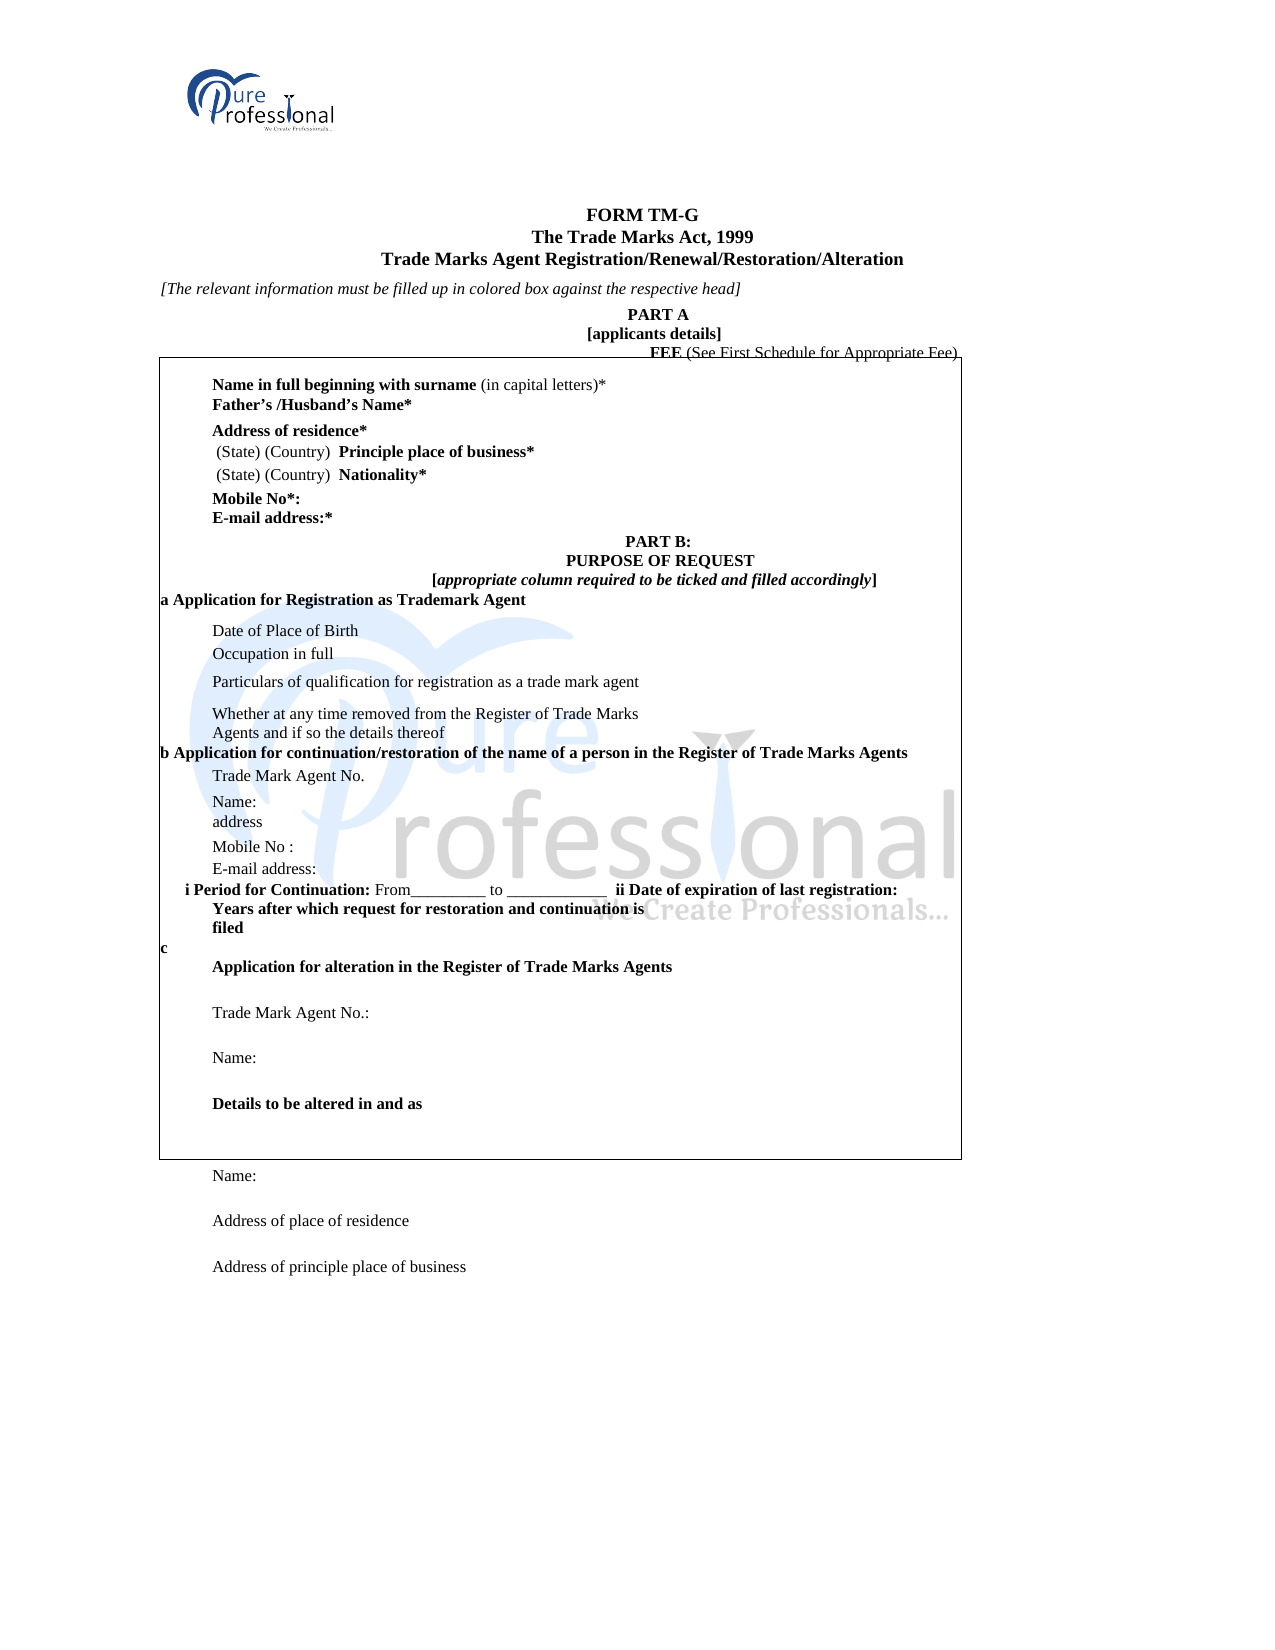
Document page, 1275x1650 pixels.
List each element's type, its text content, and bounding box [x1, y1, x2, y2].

text E-mail address:* [212, 508, 962, 527]
text Name: [212, 1048, 962, 1067]
text Mobile No : [212, 836, 962, 856]
text Whether at any time removed from the Register of Trade Marks [212, 703, 962, 723]
text Name in full beginning with surname (in capital letters)* [212, 375, 962, 394]
text i Period for Continuation: From_________ to ____________ ii Date of expiration of last registration: [180, 879, 923, 899]
text Address of residence* [212, 421, 962, 440]
text [The relevant information must be filled up in colored box against the respective head] [160, 278, 962, 298]
text Name: [212, 792, 962, 811]
text [appropriate column required to be ticked and filled accordingly] [160, 570, 877, 589]
picture [159, 0, 361, 201]
text E-mail address: [212, 859, 962, 878]
text [applicants details] [160, 324, 721, 343]
text FEE (See First Schedule for Appropriate Fee) [160, 343, 958, 362]
text filed [212, 918, 962, 937]
text (State) (Country) Nationality* [212, 465, 934, 484]
text address [212, 812, 962, 831]
text Father’s /Husband’s Name* [212, 394, 962, 414]
text Trade Marks Agent Registration/Renewal/Restoration/Alteration [160, 247, 904, 269]
text Application for alteration in the Register of Trade Marks Agents [212, 957, 962, 976]
text Years after which request for restoration and continuation is [212, 899, 962, 918]
text Address of place of residence [212, 1211, 962, 1230]
text PART B: [160, 532, 691, 551]
text Occupation in full [212, 644, 962, 663]
text Mobile No*: [212, 488, 962, 508]
text (State) (Country) Principle place of business* [212, 442, 934, 461]
text b Application for continuation/restoration of the name of a person in the Register of Trade Marks Agents Trade Mark Agent No. [160, 743, 946, 785]
text a Application for Registration as Trademark Agent [160, 589, 962, 609]
text Date of Place of Birth [212, 621, 962, 640]
text PURPOSE OF REQUEST [160, 551, 754, 570]
text Trade Mark Agent No.: [212, 1003, 962, 1022]
text Name: [212, 1166, 962, 1185]
text PART A [160, 304, 689, 324]
text Details to be altered in and as [212, 1094, 962, 1113]
text Particulars of qualification for registration as a trade mark agent [212, 672, 962, 691]
text Address of principle place of business [212, 1257, 962, 1276]
text Agents and if so the details thereof [212, 723, 962, 742]
text The Trade Marks Act, 1999 [160, 226, 754, 247]
text c [160, 938, 962, 957]
text FORM TM-G [160, 204, 699, 226]
